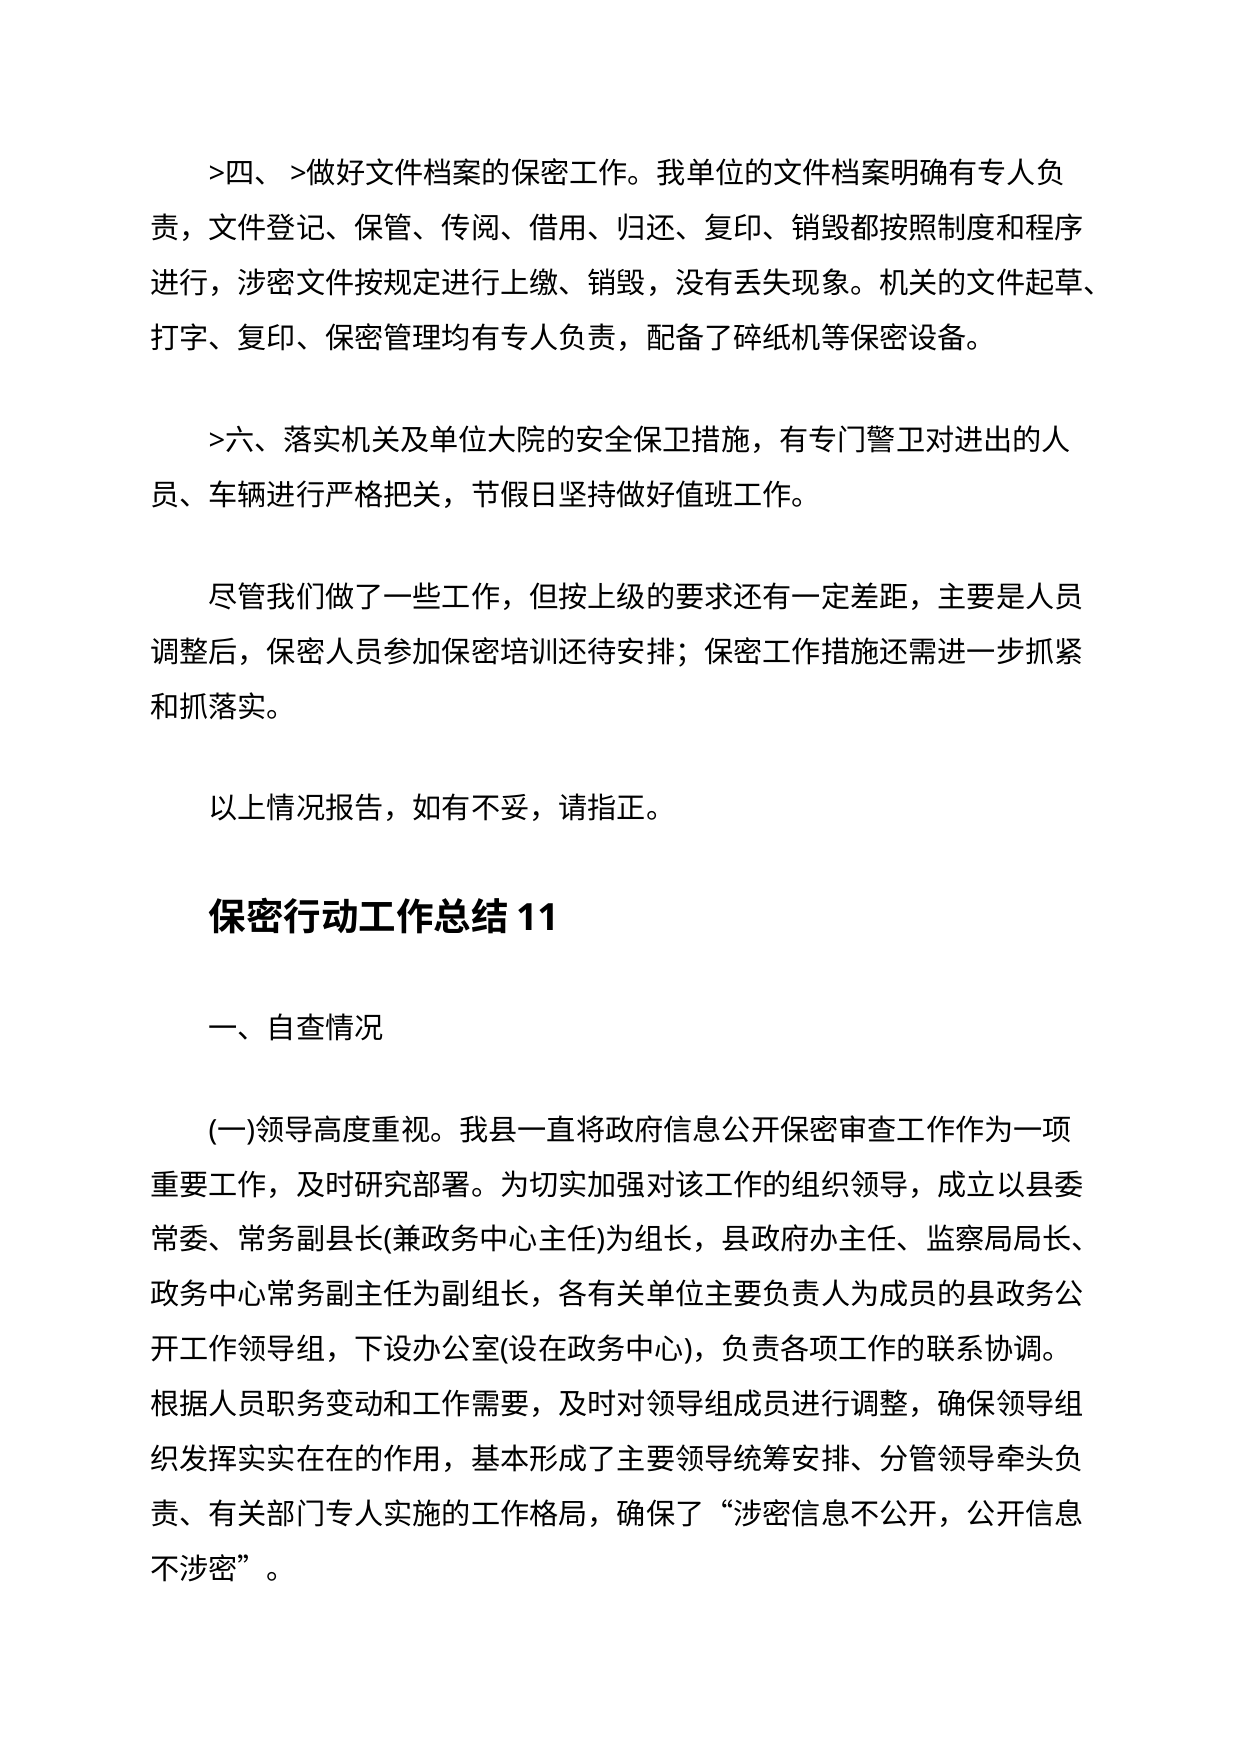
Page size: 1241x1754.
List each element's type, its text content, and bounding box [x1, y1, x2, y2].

text 尽管我们做了一些工作，但按上级的要求还有一定差距，主要是人员调整后，保密人员参加保密培训还待安排；保密工作措施还需进一步抓紧和抓落实。 [150, 573, 1090, 725]
text 以上情况报告，如有不妥，请指正。 [150, 785, 1090, 827]
text 一、自查情况 [150, 1004, 1090, 1047]
text >四、 >做好文件档案的保密工作。我单位的文件档案明确有专人负责，文件登记、保管、传阅、借用、归还、复印、销毁都按照制度和程序进行，涉密文件按规定进行上缴、销毁，没有丢失现象。机关的文件起草、打字、复印、保密管理均有专人负责，配备了碎纸机等保密设备。 [150, 150, 1090, 357]
text (一)领导高度重视。我县一直将政府信息公开保密审查工作作为一项重要工作，及时研究部署。为切实加强对该工作的组织领导，成立以县委常委、常务副县长(兼政务中心主任)为组长，县政府办主任、监察局局长、政务中心常务副主任为副组长，各有关单位主要负责人为成员的县政务公开工作领导组，下设办公室(设在政务中心)，负责各项工作的联系协调。根据人员职务变动和工作需要，及时对领导组成员进行调整，确保领导组织发挥实实在在的作用，基本形成了主要领导统筹安排、分管领导牵头负责、有关部门专人实施的工作格局，确保了“涉密信息不公开，公开信息不涉密”。 [150, 1106, 1090, 1588]
text >六、落实机关及单位大院的安全保卫措施，有专门警卫对进出的人员、车辆进行严格把关，节假日坚持做好值班工作。 [150, 417, 1090, 514]
text 保密行动工作总结11 [150, 887, 1090, 941]
